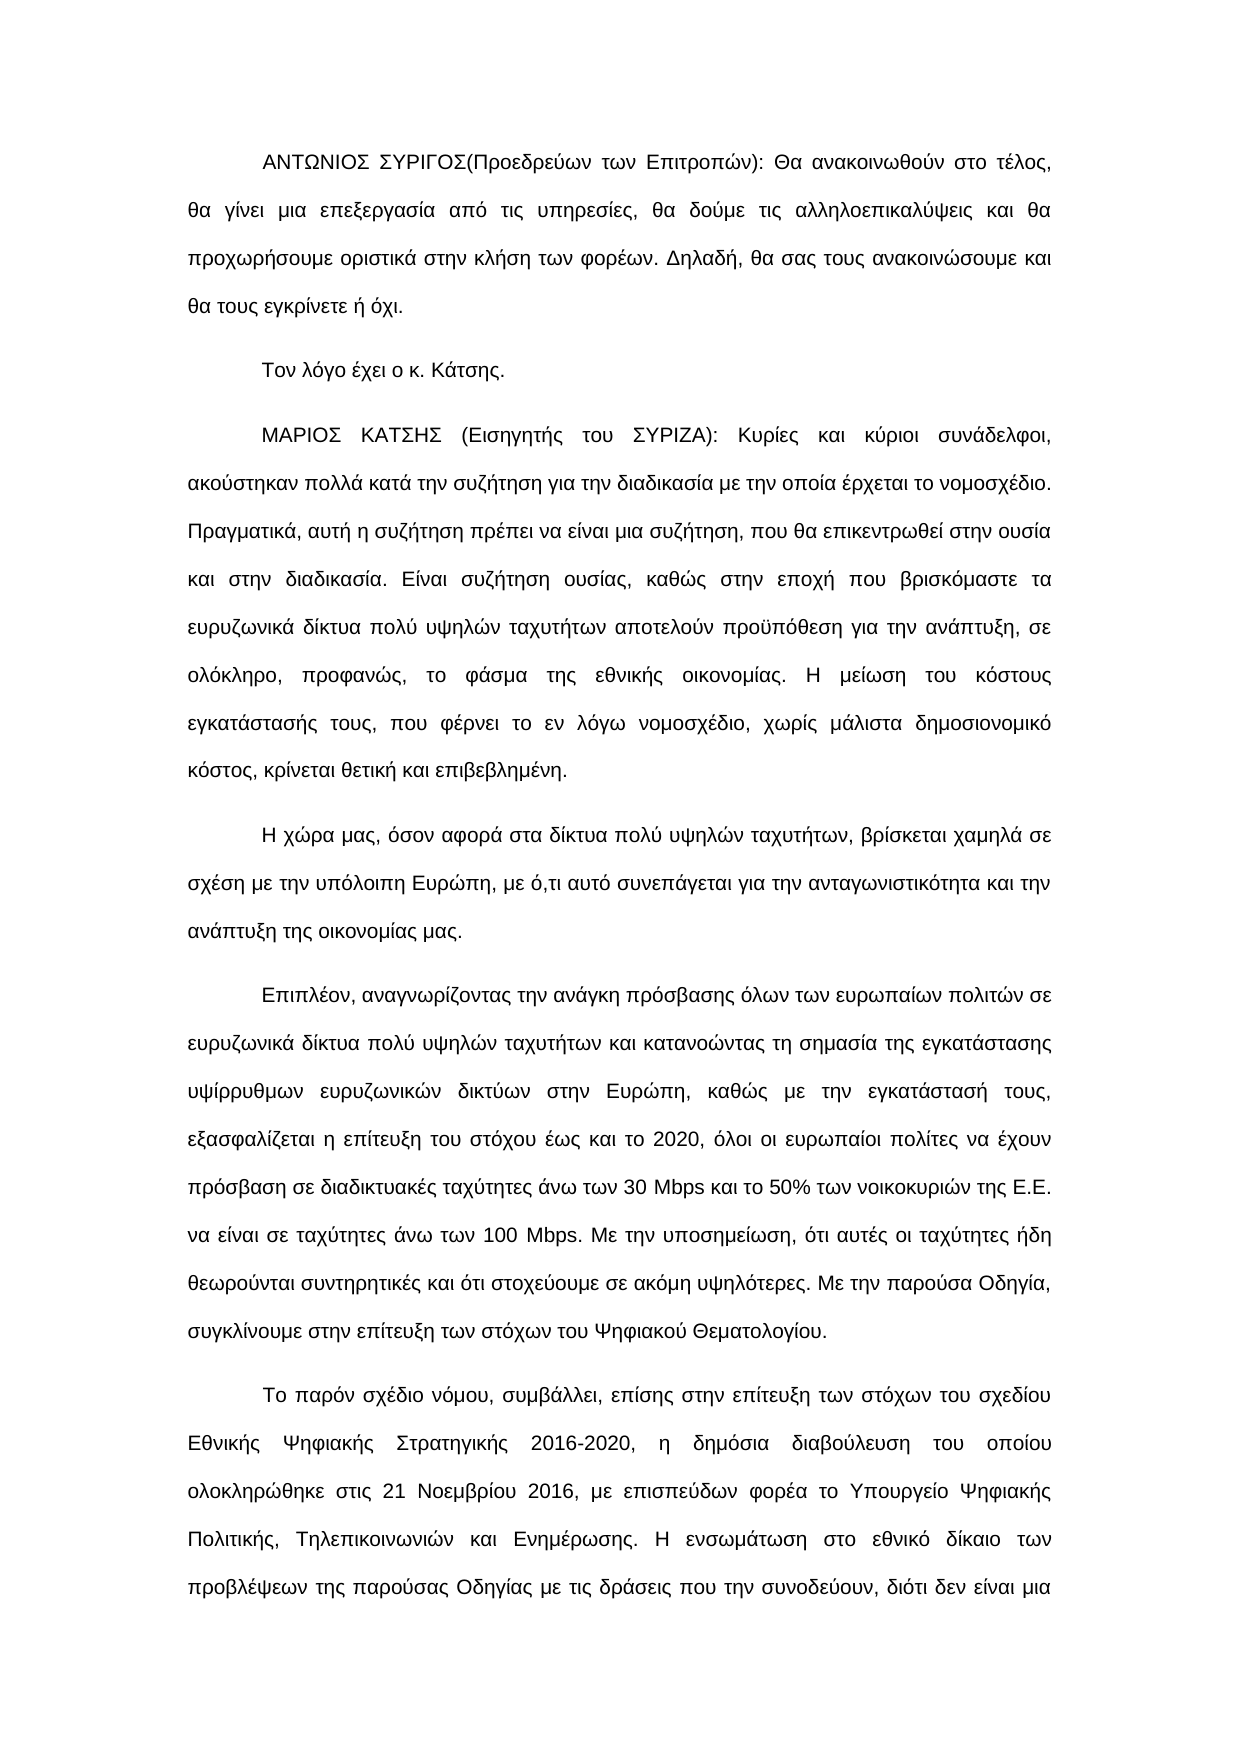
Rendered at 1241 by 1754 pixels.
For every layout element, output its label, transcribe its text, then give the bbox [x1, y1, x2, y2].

text ΑΝΤΩΝΙΟΣ ΣΥΡΙΓΟΣ(Προεδρεύων των Επιτροπών): Θα ανακοινωθούν στο τέλος, θα γίνει μια επεξεργασία από τις υπηρεσίες, θα δούμε τις αλληλοεπικαλύψεις και θα προχωρήσουμε οριστικά στην κλήση των φορέων. Δηλαδή, θα σας τους ανακοινώσουμε και θα τους εγκρίνετε ή όχι. [187, 150, 1053, 318]
text Η χώρα μας, όσον αφορά στα δίκτυα πολύ υψηλών ταχυτήτων, βρίσκεται χαμηλά σε σχέση με την υπόλοιπη Ευρώπη, με ό,τι αυτό συνεπάγεται για την ανταγωνιστικότητα και την ανάπτυξη της οικονομίας μας. [187, 823, 1053, 943]
text Τον λόγο έχει ο κ. Κάτσης. [187, 358, 1053, 382]
text Επιπλέον, αναγνωρίζοντας την ανάγκη πρόσβασης όλων των ευρωπαίων πολιτών σε ευρυζωνικά δίκτυα πολύ υψηλών ταχυτήτων και κατανοώντας τη σημασία της εγκατάστασης υψίρρυθμων ευρυζωνικών δικτύων στην Ευρώπη, καθώς με την εγκατάστασή τους, εξασφαλίζεται η επίτευξη του στόχου έως και το 2020, όλοι οι ευρωπαίοι πολίτες να έχουν πρόσβαση σε διαδικτυακές ταχύτητες άνω των 30 Mbps και το 50% των νοικοκυριών της Ε.Ε. να είναι σε ταχύτητες άνω των 100 Mbps. Με την υποσημείωση, ότι αυτές οι ταχύτητες ήδη θεωρούνται συντηρητικές και ότι στοχεύουμε σε ακόμη υψηλότερες. Με την παρούσα Οδηγία, συγκλίνουμε στην επίτευξη των στόχων του Ψηφιακού Θεματολογίου. [187, 983, 1053, 1343]
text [187, 1383, 1053, 1599]
text ΜΑΡΙΟΣ ΚΑΤΣΗΣ (Εισηγητής του ΣΥΡΙΖΑ): Κυρίες και κύριοι συνάδελφοι, ακούστηκαν πολλά κατά την συζήτηση για την διαδικασία με την οποία έρχεται το νομοσχέδιο. Πραγματικά, αυτή η συζήτηση πρέπει να είναι μια συζήτηση, που θα επικεντρωθεί στην ουσία και στην διαδικασία. Είναι συζήτηση ουσίας, καθώς στην εποχή που βρισκόμαστε τα ευρυζωνικά δίκτυα πολύ υψηλών ταχυτήτων αποτελούν προϋπόθεση για την ανάπτυξη, σε ολόκληρο, προφανώς, το φάσμα της εθνικής οικονομίας. Η μείωση του κόστους εγκατάστασής τους, που φέρνει το εν λόγω νομοσχέδιο, χωρίς μάλιστα δημοσιονομικό κόστος, κρίνεται θετική και επιβεβλημένη. [187, 423, 1053, 782]
